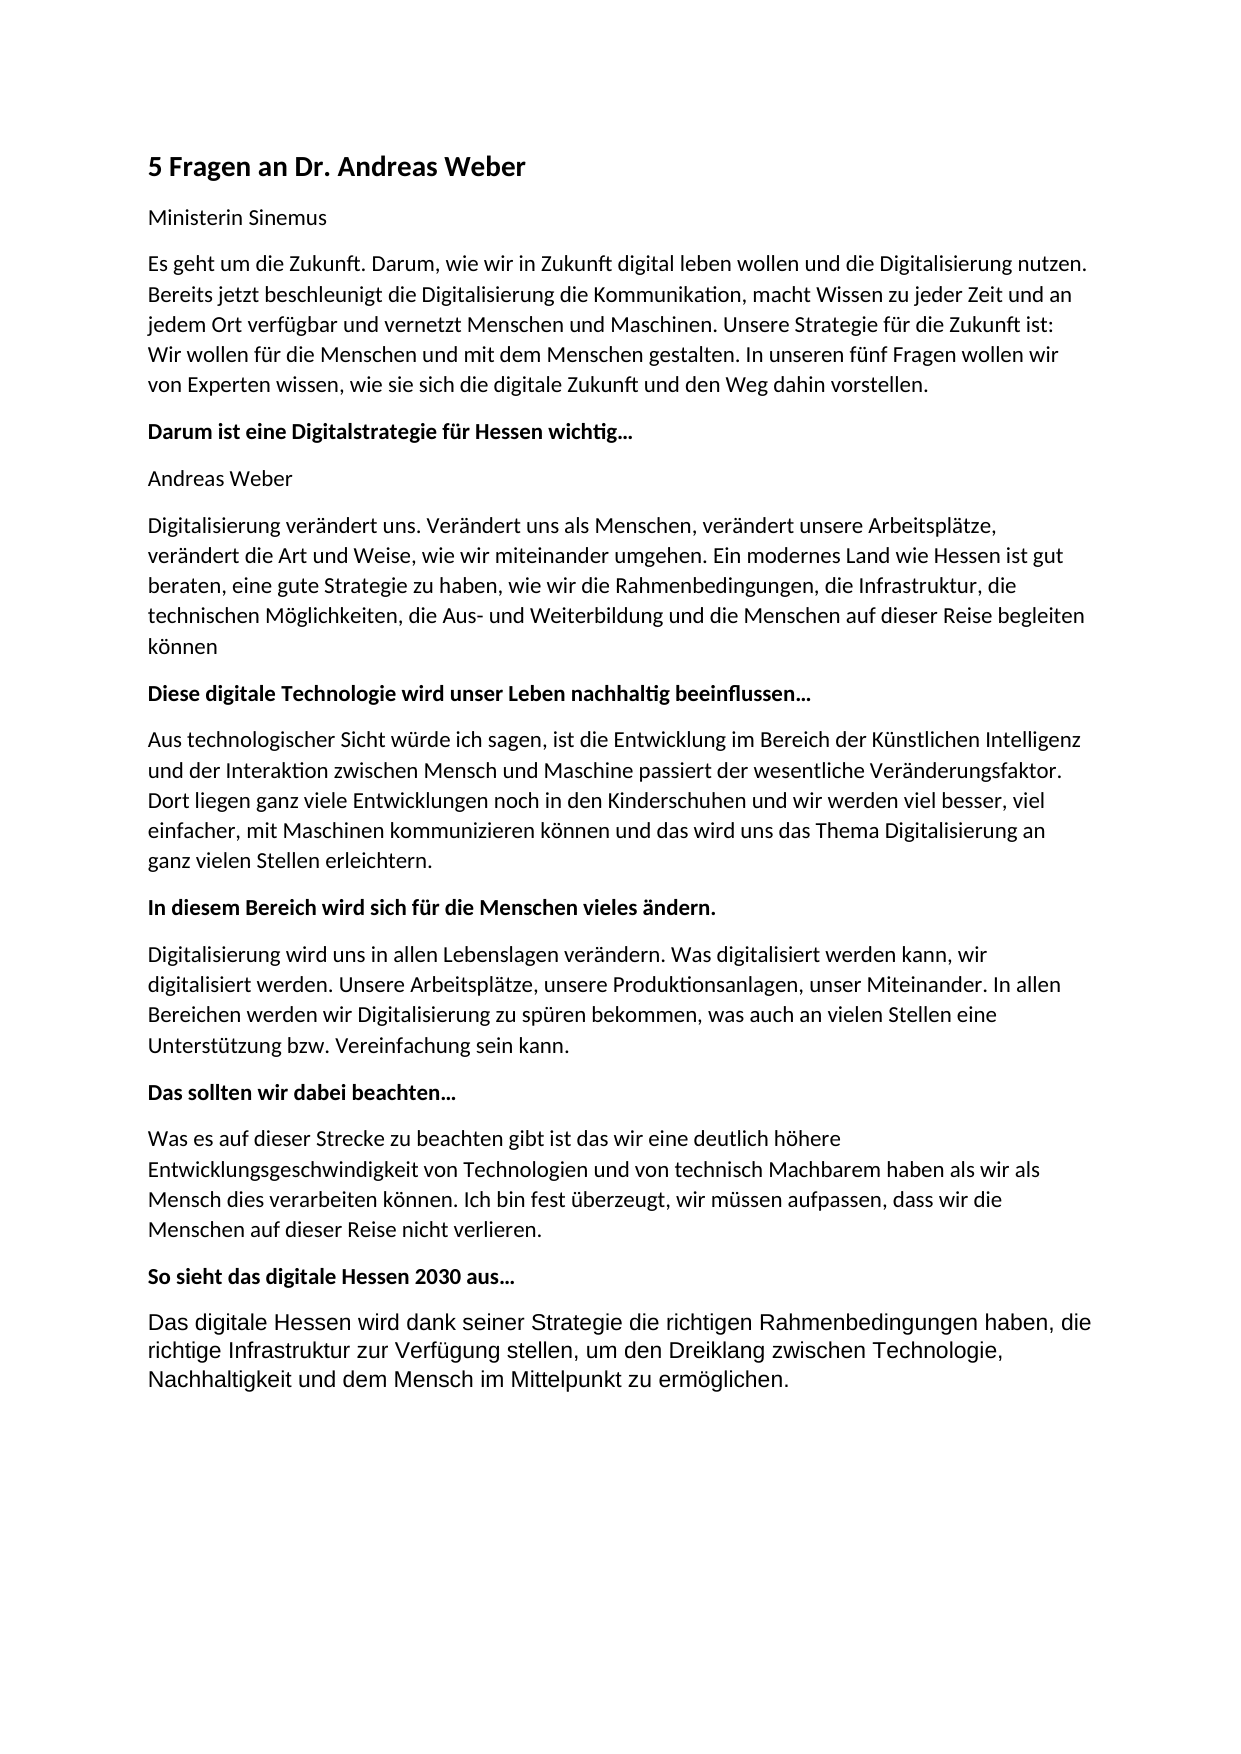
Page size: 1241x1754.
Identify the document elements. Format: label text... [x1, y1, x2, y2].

text Andreas Weber [148, 464, 1093, 492]
text Digitalisierung verändert uns. Verändert uns als Menschen, verändert unsere Arbeitsplätze, verändert die Art und Weise, wie wir miteinander umgehen. Ein modernes Land wie Hessen ist gut beraten, eine gute Strategie zu haben, wie wir die Rahmenbedingungen, die Infrastruktur, die technischen Möglichkeiten, die Aus- und Weiterbildung und die Menschen auf dieser Reise begleiten können [148, 511, 1093, 660]
text Aus technologischer Sicht würde ich sagen, ist die Entwicklung im Bereich der Künstlichen Intelligenz und der Interaktion zwischen Mensch und Maschine passiert der wesentliche Veränderungsfaktor. Dort liegen ganz viele Entwicklungen noch in den Kinderschuhen und wir werden viel besser, viel einfacher, mit Maschinen kommunizieren können und das wird uns das Thema Digitalisierung an ganz vielen Stellen erleichtern. [148, 726, 1093, 874]
text So sieht das digitale Hessen 2030 aus… [148, 1262, 1093, 1290]
text Es geht um die Zukunft. Darum, wie wir in Zukunft digital leben wollen und die Digitalisierung nutzen. Bereits jetzt beschleunigt die Digitalisierung die Kommunikation, macht Wissen zu jeder Zeit und an jedem Ort verfügbar und vernetzt Menschen und Maschinen. Unsere Strategie für die Zukunft ist: Wir wollen für die Menschen und mit dem Menschen gestalten. In unseren fünf Fragen wollen wir von Experten wissen, wie sie sich die digitale Zukunft und den Weg dahin vorstellen. [148, 249, 1093, 398]
text Diese digitale Technologie wird unser Leben nachhaltig beeinflussen… [148, 679, 1093, 707]
text Was es auf dieser Strecke zu beachten gibt ist das wir eine deutlich höhere Entwicklungsgeschwindigkeit von Technologien und von technisch Machbarem haben als wir als Mensch dies verarbeiten können. Ich bin fest überzeugt, wir müssen aufpassen, dass wir die Menschen auf dieser Reise nicht verlieren. [148, 1124, 1093, 1243]
text In diesem Bereich wird sich für die Menschen vieles ändern. [148, 893, 1093, 921]
text Das digitale Hessen wird dank seiner Strategie die richtigen Rahmenbedingungen haben, die richtige Infrastruktur zur Verfügung stellen, um den Dreiklang zwischen Technologie, Nachhaltigkeit und dem Mensch im Mittelpunkt zu ermöglichen. [148, 1309, 1093, 1392]
text Ministerin Sinemus [148, 203, 1093, 231]
text Digitalisierung wird uns in allen Lebenslagen verändern. Was digitalisiert werden kann, wir digitalisiert werden. Unsere Arbeitsplätze, unsere Produktionsanlagen, unser Miteinander. In allen Bereichen werden wir Digitalisierung zu spüren bekommen, was auch an vielen Stellen eine Unterstützung bzw. Vereinfachung sein kann. [148, 940, 1093, 1059]
text Darum ist eine Digitalstrategie für Hessen wichtig… [148, 417, 1093, 445]
text 5 Fragen an Dr. Andreas Weber [148, 148, 1093, 183]
text Das sollten wir dabei beachten… [148, 1078, 1093, 1106]
